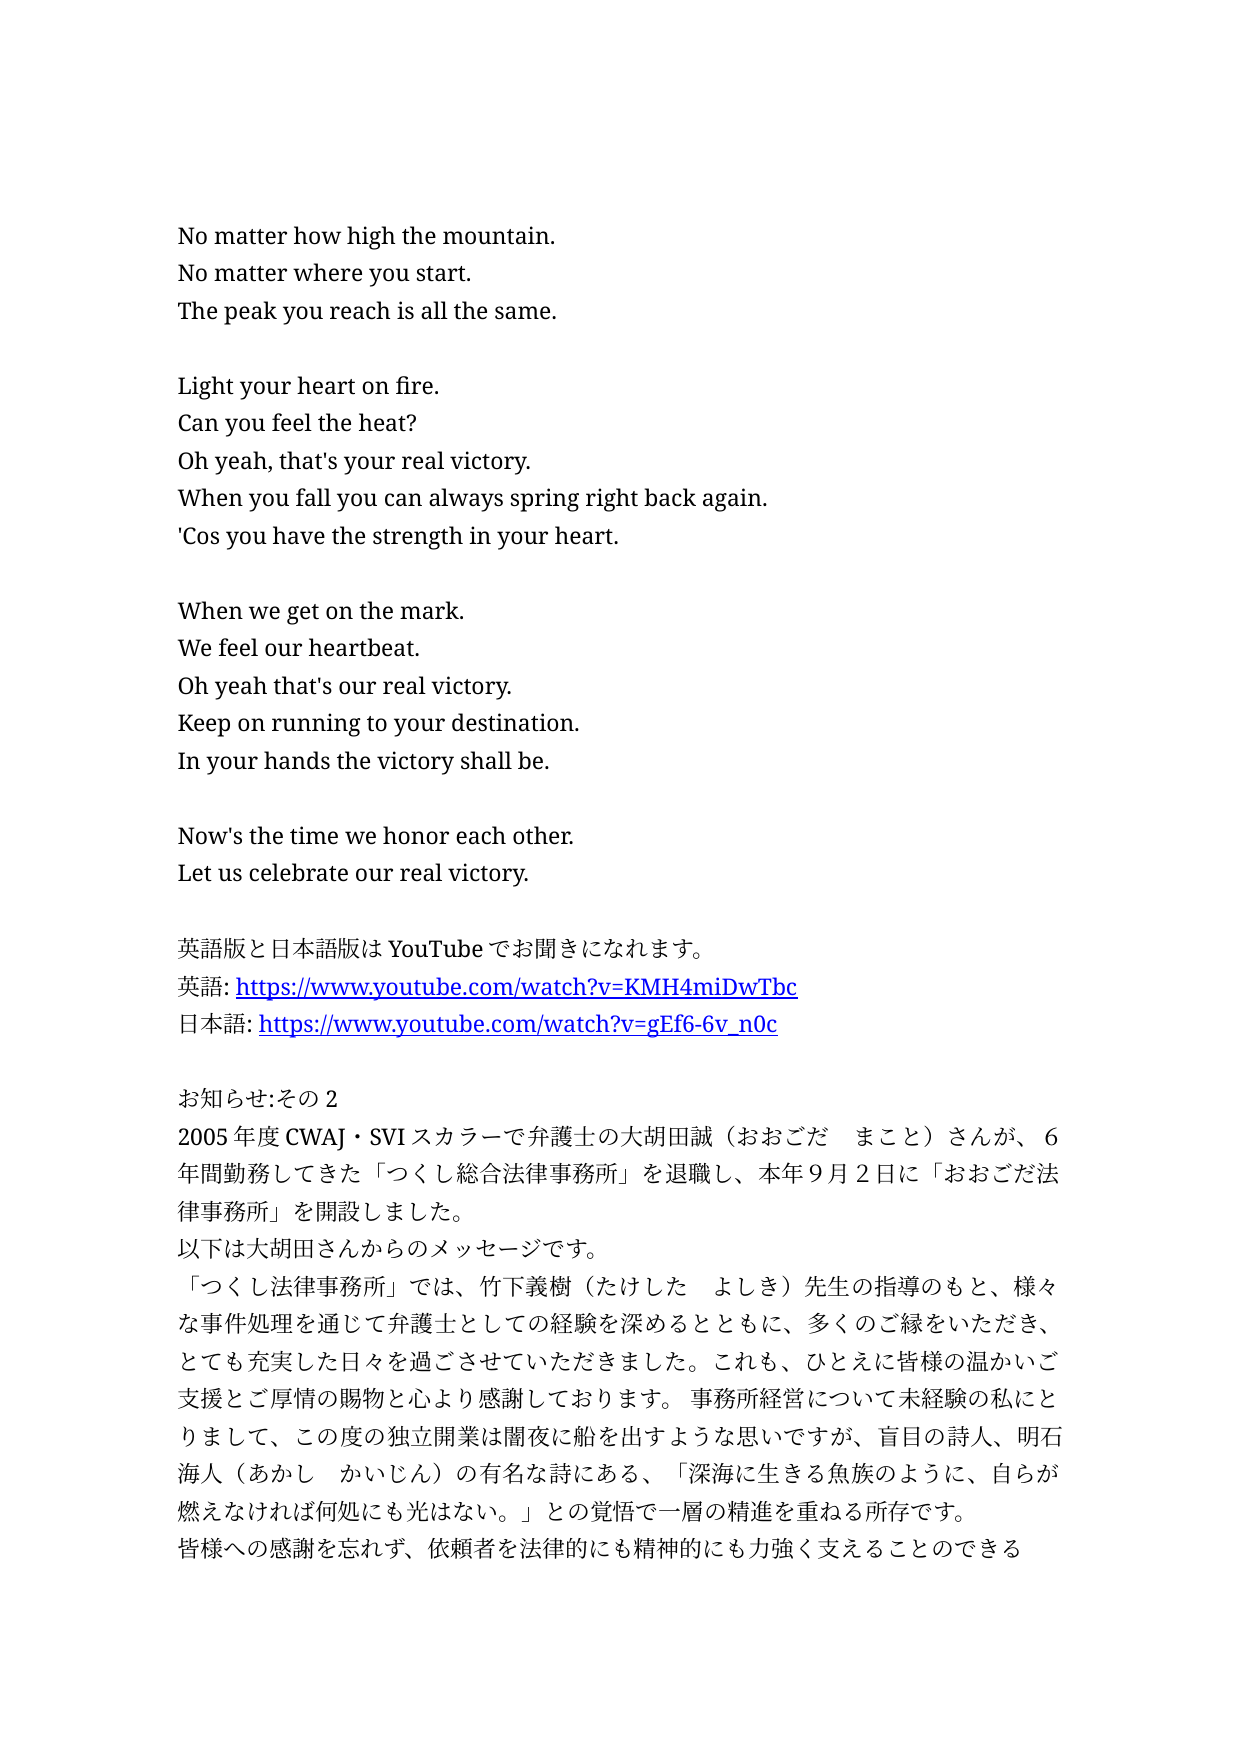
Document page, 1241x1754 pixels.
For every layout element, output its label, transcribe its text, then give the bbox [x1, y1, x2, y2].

text When we get on the mark. [177, 592, 1063, 629]
text Oh yeah, that's your real victory. [177, 442, 1063, 479]
text No matter how high the mountain. [177, 217, 1063, 254]
text 2005年度CWAJ・SVIスカラーで弁護士の大胡田誠（おおごだ まこと）さんが、６年間勤務してきた「つくし総合法律事務所」を退職し、本年９月２日に「おおごだ法律事務所」を開設しました。 [177, 1117, 1063, 1229]
text 「つくし法律事務所」では、竹下義樹（たけした よしき）先生の指導のもと、様々な事件処理を通じて弁護士としての経験を深めるとともに、多くのご縁をいただき、とても充実した日々を過ごさせていただきました。これも、ひとえに皆様の温かいご支援とご厚情の賜物と心より感謝しております。 事務所経営について未経験の私にとりまして、この度の独立開業は闇夜に船を出すような思いですが、盲目の詩人、明石海人（あかし かいじん）の有名な詩にある、「深海に生きる魚族のように、自らが燃えなければ何処にも光はない。」との覚悟で一層の精進を重ねる所存です。 [177, 1267, 1063, 1529]
text Now's the time we honor each other. [177, 817, 1063, 854]
text 皆様への感謝を忘れず、依頼者を法律的にも精神的にも力強く支えることのできる [177, 1529, 1063, 1567]
text お知らせ:その2 [177, 1079, 1063, 1117]
text 以下は大胡田さんからのメッセージです。 [177, 1229, 1063, 1267]
text 'Cos you have the strength in your heart. [177, 517, 1063, 554]
text In your hands the victory shall be. [177, 742, 1063, 779]
text The peak you reach is all the same. [177, 292, 1063, 329]
text 英語版と日本語版はYouTubeでお聞きになれます。 [177, 929, 1063, 967]
text Keep on running to your destination. [177, 704, 1063, 742]
text We feel our heartbeat. [177, 629, 1063, 667]
text 英語: https://www.youtube.com/watch?v=KMH4miDwTbc [177, 967, 1063, 1004]
text Oh yeah that's our real victory. [177, 667, 1063, 704]
text When you fall you can always spring right back again. [177, 479, 1063, 517]
text Let us celebrate our real victory. [177, 854, 1063, 892]
text Light your heart on fire. [177, 367, 1063, 404]
text 日本語: https://www.youtube.com/watch?v=gEf6-6v_n0c [177, 1004, 1063, 1042]
text Can you feel the heat? [177, 404, 1063, 442]
text No matter where you start. [177, 254, 1063, 292]
